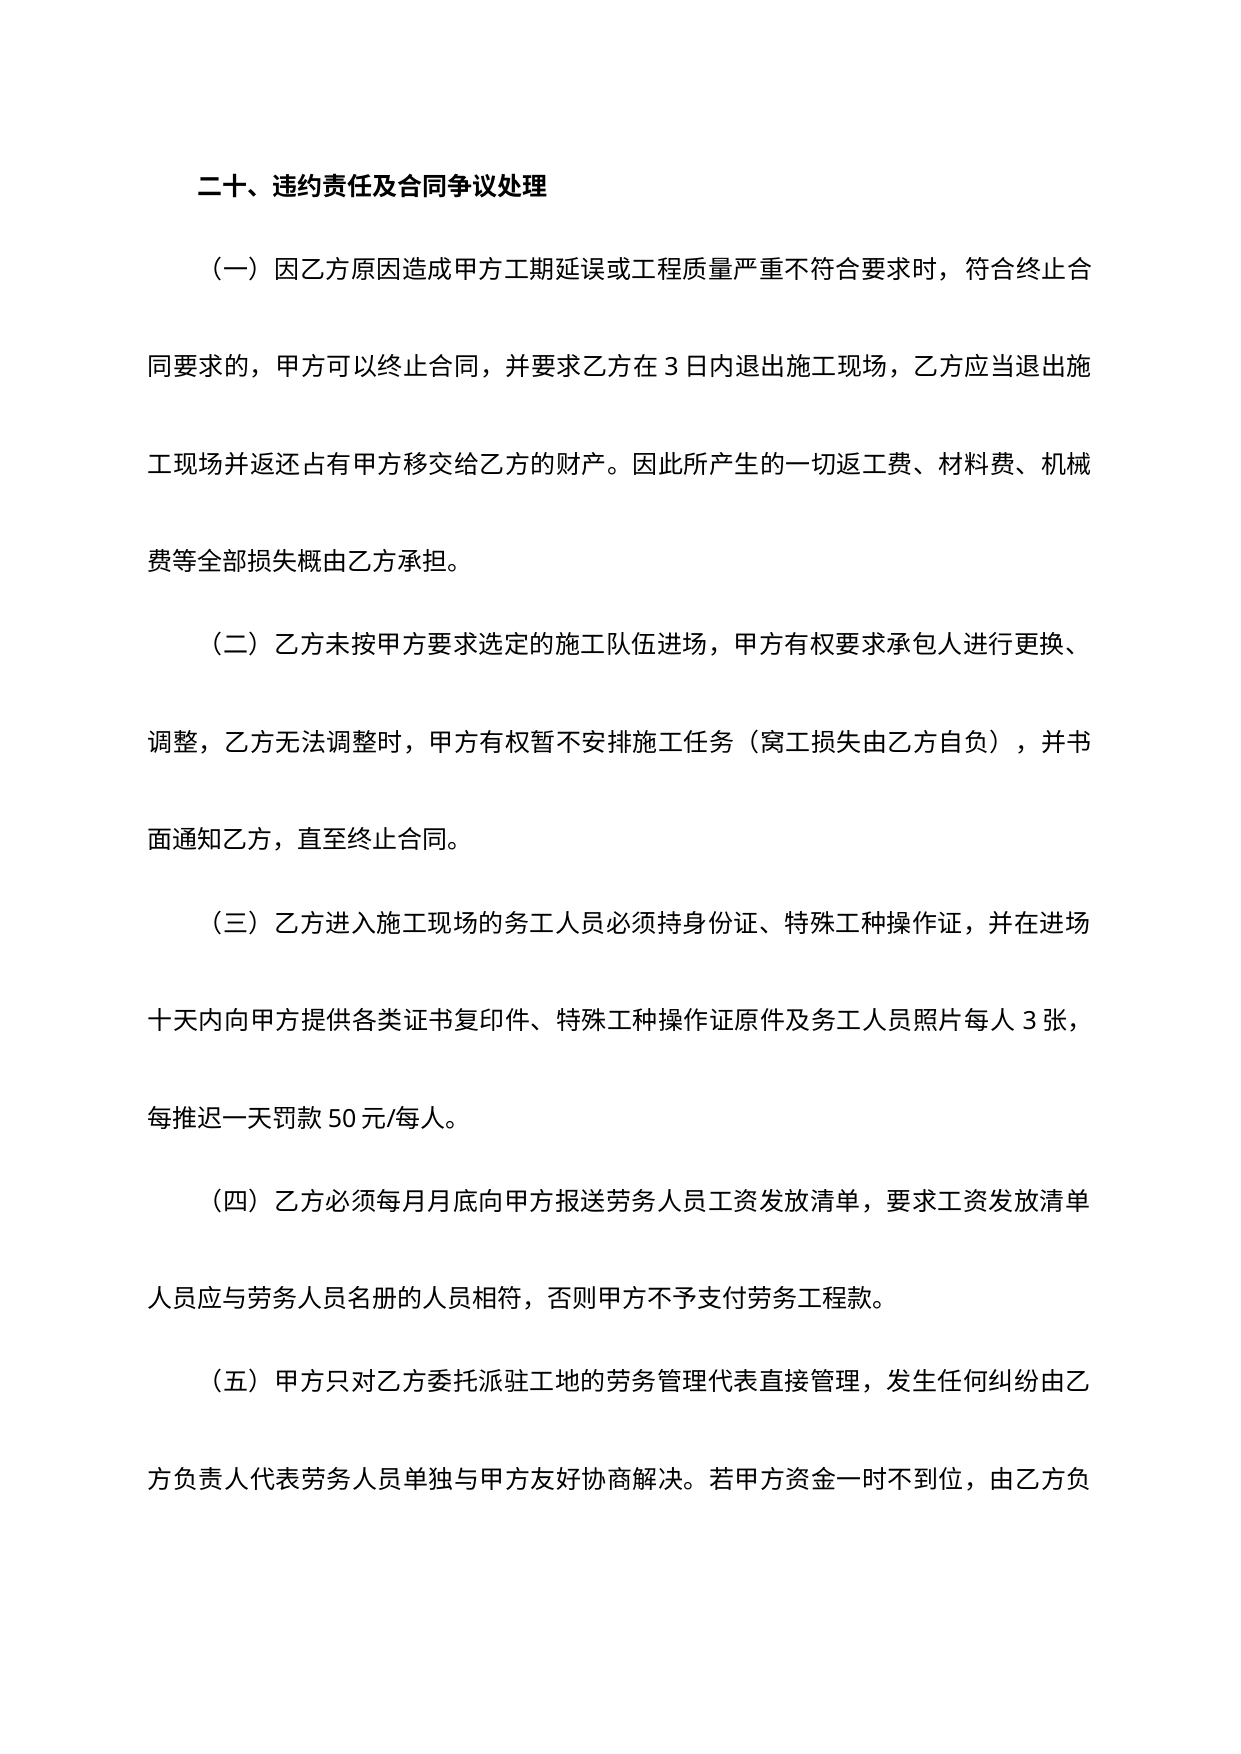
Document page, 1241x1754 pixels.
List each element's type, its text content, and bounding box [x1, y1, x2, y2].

text 二十、违约责任及合同争议处理 [148, 152, 1092, 217]
text （二）乙方未按甲方要求选定的施工队伍进场，甲方有权要求承包人进行更换、调整，乙方无法调整时，甲方有权暂不安排施工任务（窝工损失由乙方自负），并书面通知乙方，直至终止合同。 [148, 611, 1092, 871]
text （三）乙方进入施工现场的务工人员必须持身份证、特殊工种操作证，并在进场十天内向甲方提供各类证书复印件、特殊工种操作证原件及务工人员照片每人3张，每推迟一天罚款50元/每人。 [148, 889, 1092, 1149]
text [148, 1347, 1092, 1510]
text （一）因乙方原因造成甲方工期延误或工程质量严重不符合要求时，符合终止合同要求的，甲方可以终止合同，并要求乙方在3日内退出施工现场，乙方应当退出施工现场并返还占有甲方移交给乙方的财产。因此所产生的一切返工费、材料费、机械费等全部损失概由乙方承担。 [148, 235, 1092, 592]
text （四）乙方必须每月月底向甲方报送劳务人员工资发放清单，要求工资发放清单人员应与劳务人员名册的人员相符，否则甲方不予支付劳务工程款。 [148, 1167, 1092, 1329]
